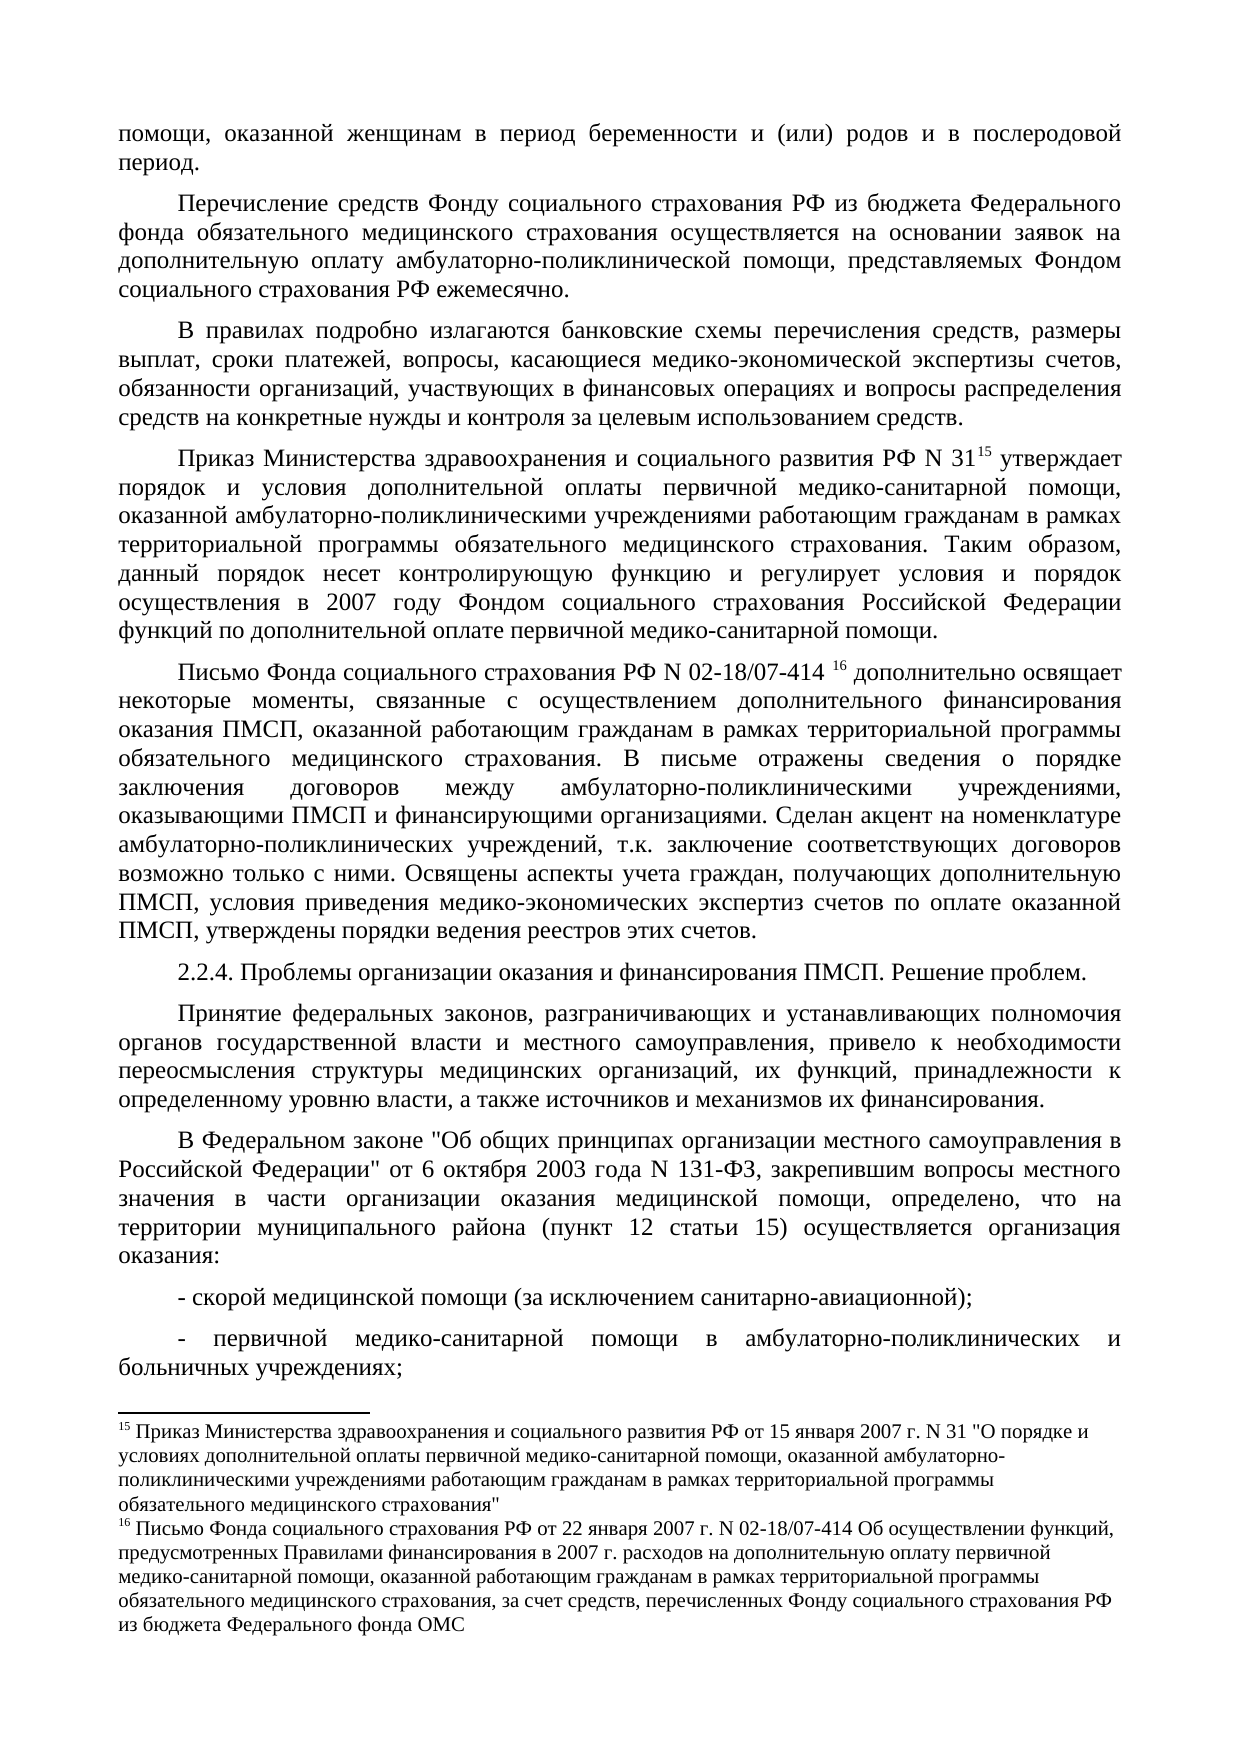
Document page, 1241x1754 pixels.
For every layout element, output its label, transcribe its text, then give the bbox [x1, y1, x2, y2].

text В правилах подробно излагаются банковские схемы перечисления средств, размеры выплат, сроки платежей, вопросы, касающиеся медико-экономической экспертизы счетов, обязанности организаций, участвующих в финансовых операциях и вопросы распределения средств на конкретные нужды и контроля за целевым использованием средств. [118, 316, 1122, 431]
text - скорой медицинской помощи (за исключением санитарно-авиационной); [118, 1282, 1122, 1311]
text Приказ Министерства здравоохранения и социального развития РФ N 31 утверждает порядок и условия дополнительной оплаты первичной медико-санитарной помощи, оказанной амбулаторно-поликлиническими учреждениями работающим гражданам в рамках территориальной программы обязательного медицинского страхования. Таким образом, данный порядок несет контролирующую функцию и регулирует условия и порядок осуществления в 2007 году Фондом социального страхования Российской Федерации функций по дополнительной оплате первичной медико-санитарной помощи. [118, 443, 1122, 644]
text - первичной медико-санитарной помощи в амбулаторно-поликлинических и больничных учреждениях; [118, 1323, 1122, 1381]
text 2.2.4. Проблемы организации оказания и финансирования ПМСП. Решение проблем. [118, 957, 1122, 986]
text Перечисление средств Фонду социального страхования РФ из бюджета Федерального фонда обязательного медицинского страхования осуществляется на основании заявок на дополнительную оплату амбулаторно-поликлинической помощи, представляемых Фондом социального страхования РФ ежемесячно. [118, 188, 1122, 303]
text В Федеральном законе "Об общих принципах организации местного самоуправления в Российской Федерации" от 6 октября 2003 года N 131-ФЗ, закрепившим вопросы местного значения в части организации оказания медицинской помощи, определено, что на территории муниципального района (пункт 12 статьи 15) осуществляется организация оказания: [118, 1126, 1122, 1269]
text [118, 118, 1122, 176]
text Письмо Фонда социального страхования РФ N 02-18/07-414 дополнительно освящает некоторые моменты, связанные с осуществлением дополнительного финансирования оказания ПМСП, оказанной работающим гражданам в рамках территориальной программы обязательного медицинского страхования. В письме отражены сведения о порядке заключения договоров между амбулаторно-поликлиническими учреждениями, оказывающими ПМСП и финансирующими организациями. Сделан акцент на номенклатуре амбулаторно-поликлинических учреждений, т.к. заключение соответствующих договоров возможно только с ними. Освящены аспекты учета граждан, получающих дополнительную ПМСП, условия приведения медико-экономических экспертиз счетов по оплате оказанной ПМСП, утверждены порядки ведения реестров этих счетов. [118, 657, 1122, 944]
text Принятие федеральных законов, разграничивающих и устанавливающих полномочия органов государственной власти и местного самоуправления, привело к необходимости переосмысления структуры медицинских организаций, их функций, принадлежности к определенному уровню власти, а также источников и механизмов их финансирования. [118, 998, 1122, 1113]
